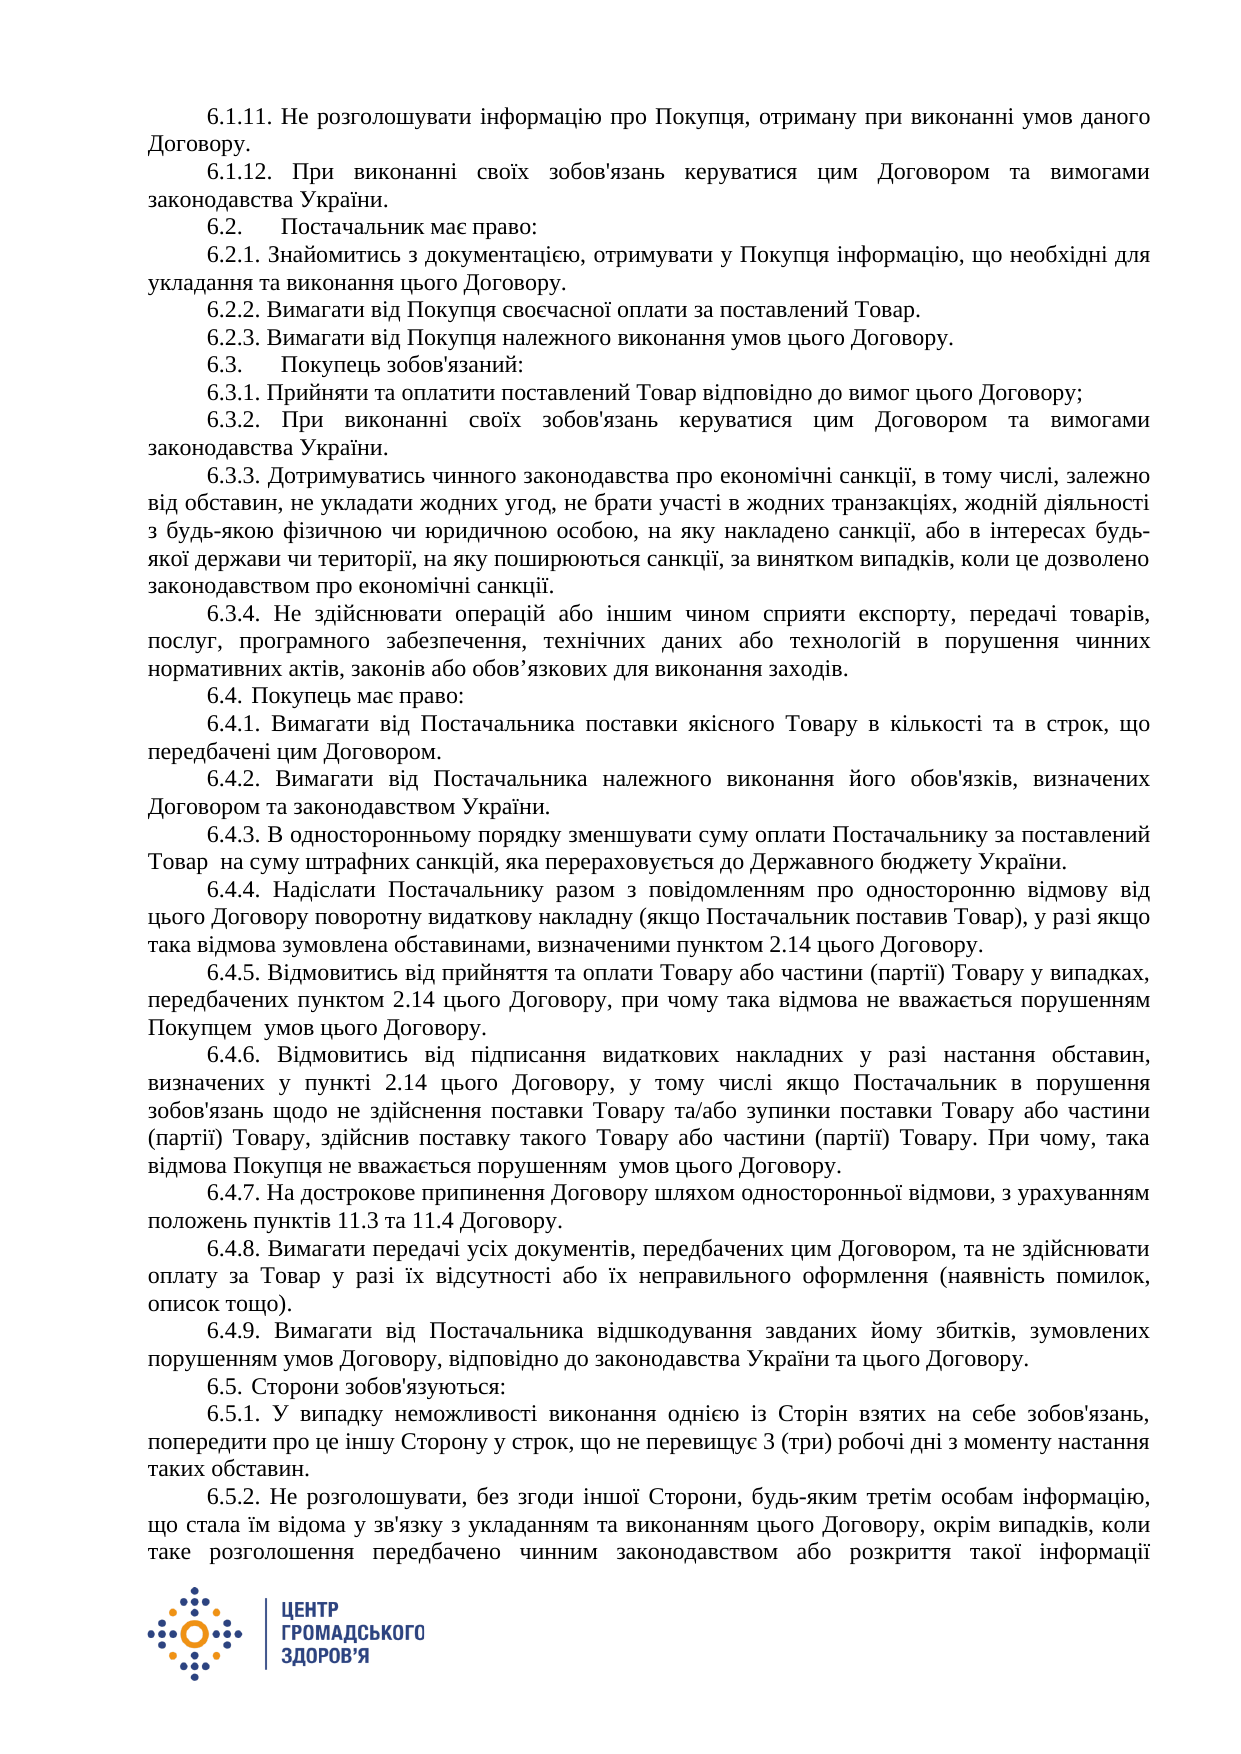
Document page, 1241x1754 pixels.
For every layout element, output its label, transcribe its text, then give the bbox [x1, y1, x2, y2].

text 6.2.3. Вимагати від Покупця належного виконання умов цього Договору. [148, 323, 1152, 350]
text 6.1.12. При виконанні своїх зобов'язань керуватися цим Договором та вимогами законодавства України. [148, 157, 1152, 212]
text 6.2.1. Знайомитись з документацією, отримувати у Покупця інформацію, що необхідні для укладання та виконання цього Договору. [148, 240, 1152, 295]
text 6.3.1. Прийняти та оплатити поставлений Товар відповідно до вимог цього Договору; [148, 378, 1152, 406]
text 6.2.2. Вимагати від Покупця своєчасної оплати за поставлений Товар. [148, 295, 1152, 323]
text 6.4.7. На дострокове припинення Договору шляхом односторонньої відмови, з урахуванням положень пунктів 11.3 та 11.4 Договору. [148, 1178, 1152, 1234]
text 6.4.2. Вимагати від Постачальника належного виконання його обов'язків, визначених Договором та законодавством України. [148, 764, 1152, 819]
list Постачальник має право: [148, 212, 1152, 240]
list Покупець має право: [148, 682, 1152, 709]
list Покупець зобов'язаний: [148, 350, 1152, 378]
text 6.4.4. Надіслати Постачальнику разом з повідомленням про односторонню відмову від цього Договору поворотну видаткову накладну (якщо Постачальник поставив Товар), у разі якщо така відмова зумовлена обставинами, визначеними пунктом 2.14 цього Договору. [148, 875, 1152, 958]
picture [147, 1587, 425, 1681]
text 6.3.4. Не здійснювати операцій або іншим чином сприяти експорту, передачі товарів, послуг, програмного забезпечення, технічних даних або технологій в порушення чинних нормативних актів, законів або обов’язкових для виконання заходів. [148, 599, 1152, 682]
text 6.3.2. При виконанні своїх зобов'язань керуватися цим Договором та вимогами законодавства України. [148, 406, 1152, 461]
text 6.5.1. У випадку неможливості виконання однією із Сторін взятих на себе зобов'язань, попередити про це іншу Сторону у строк, що не перевищує 3 (три) робочі дні з моменту настання таких обставин. [148, 1399, 1152, 1482]
text 6.4.9. Вимагати від Постачальника відшкодування завданих йому збитків, зумовлених порушенням умов Договору, відповідно до законодавства України та цього Договору. [148, 1316, 1152, 1372]
text 6.3.3. Дотримуватись чинного законодавства про економічні санкції, в тому числі, залежно від обставин, не укладати жодних угод, не брати участі в жодних транзакціях, жодній діяльності з будь-якою фізичною чи юридичною особою, на яку накладено санкції, або в інтересах будь-якої держави чи території, на яку поширюються санкції, за винятком випадків, коли це дозволено законодавством про економічні санкції. [148, 461, 1152, 599]
text 6.4.1. Вимагати від Постачальника поставки якісного Товару в кількості та в строк, що передбачені цим Договором. [148, 709, 1152, 764]
text 6.4.8. Вимагати передачі усіх документів, передбачених цим Договором, та не здійснювати оплату за Товар у разі їх відсутності або їх неправильного оформлення (наявність помилок, описок тощо). [148, 1234, 1152, 1316]
text 6.4.5. Відмовитись від прийняття та оплати Товару або частини (партії) Товару у випадках, передбачених пунктом 2.14 цього Договору, при чому така відмова не вважається порушенням Покупцем умов цього Договору. [148, 958, 1152, 1040]
text 6.4.6. Відмовитись від підписання видаткових накладних у разі настання обставин, визначених у пункті 2.14 цього Договору, у тому числі якщо Постачальник в порушення зобов'язань щодо не здійснення поставки Товару та/або зупинки поставки Товару або частини (партії) Товару, здійснив поставку такого Товару або частини (партії) Товару. При чому, така відмова Покупця не вважається порушенням умов цього Договору. [148, 1040, 1152, 1178]
list Сторони зобов'язуються: [148, 1372, 1152, 1399]
text 6.1.11. Не розголошувати інформацію про Покупця, отриману при виконанні умов даного Договору. [148, 102, 1152, 157]
text 6.4.3. В односторонньому порядку зменшувати суму оплати Постачальнику за поставлений Товар на суму штрафних санкцій, яка перераховується до Державного бюджету України. [148, 819, 1152, 875]
